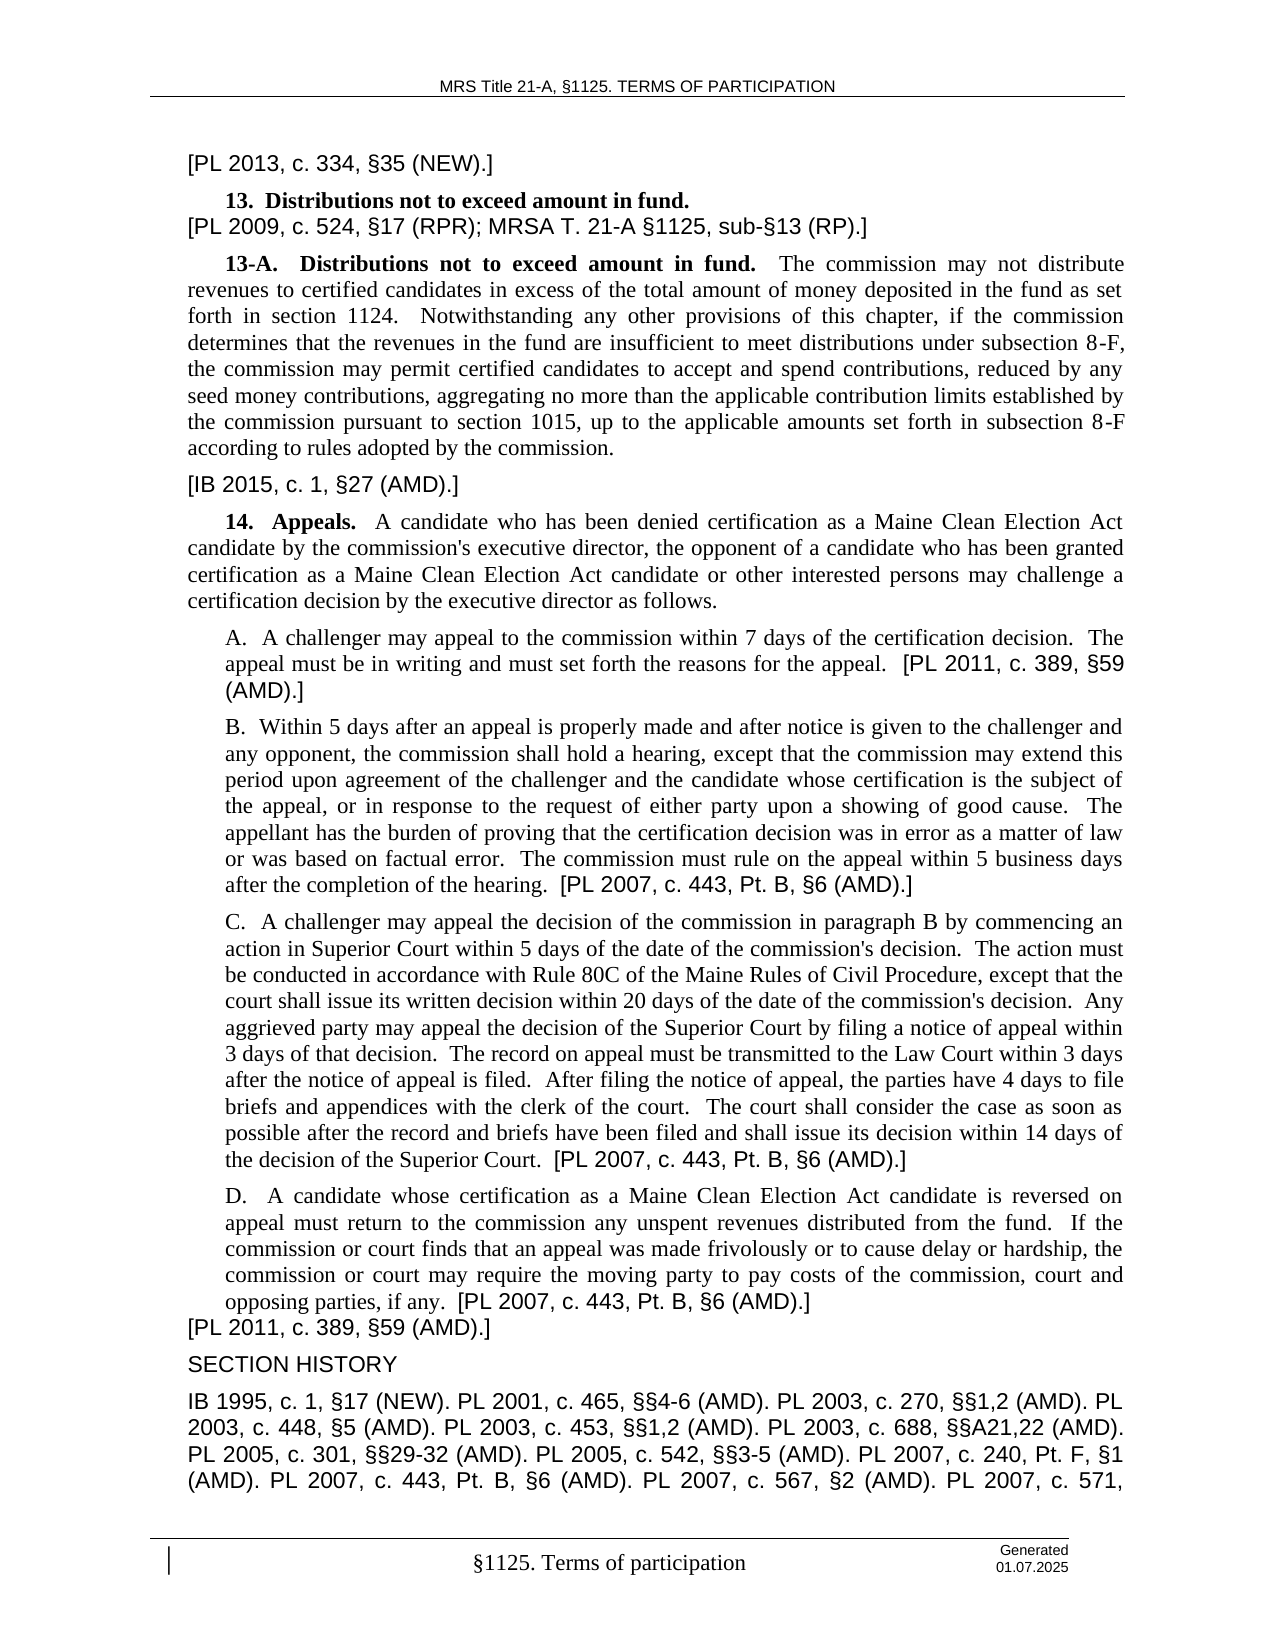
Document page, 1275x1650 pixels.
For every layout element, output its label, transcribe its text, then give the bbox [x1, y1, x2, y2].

text 13. Distributions not to exceed amount in fund. [187, 187, 1125, 213]
text D. A candidate whose certification as a Maine Clean Election Act candidate is reversed on appeal must return to the commission any unspent revenues distributed from the fund. If the commission or court finds that an appeal was made frivolously or to cause delay or hardship, the commission or court may require the moving party to pay costs of the commission, court and opposing parties, if any. [PL 2007, c. 443, Pt. B, §6 (AMD).] [225, 1182, 1125, 1314]
text [PL 2013, c. 334, §35 (NEW).] [187, 150, 1125, 176]
text A. A challenger may appeal to the commission within 7 days of the certification decision. The appeal must be in writing and must set forth the reasons for the appeal. [PL 2011, c. 389, §59 (AMD).] [225, 624, 1125, 703]
text SECTION HISTORY [187, 1351, 1125, 1377]
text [187, 1388, 1125, 1493]
text [PL 2009, c. 524, §17 (RPR); MRSA T. 21-A §1125, sub-§13 (RP).] [187, 213, 1125, 239]
text 13-A. Distributions not to exceed amount in fund. The commission may not distribute revenues to certified candidates in excess of the total amount of money deposited in the fund as set forth in section 1124. Notwithstanding any other provisions of this chapter, if the commission determines that the revenues in the fund are insufficient to meet distributions under subsection 8‑F, the commission may permit certified candidates to accept and spend contributions, reduced by any seed money contributions, aggregating no more than the applicable contribution limits established by the commission pursuant to section 1015, up to the applicable amounts set forth in subsection 8‑F according to rules adopted by the commission. [187, 250, 1125, 461]
text B. Within 5 days after an appeal is properly made and after notice is given to the challenger and any opponent, the commission shall hold a hearing, except that the commission may extend this period upon agreement of the challenger and the candidate whose certification is the subject of the appeal, or in response to the request of either party upon a showing of good cause. The appellant has the burden of proving that the certification decision was in error as a matter of law or was based on factual error. The commission must rule on the appeal within 5 business days after the completion of the hearing. [PL 2007, c. 443, Pt. B, §6 (AMD).] [225, 713, 1125, 898]
text C. A challenger may appeal the decision of the commission in paragraph B by commencing an action in Superior Court within 5 days of the date of the commission's decision. The action must be conducted in accordance with Rule 80C of the Maine Rules of Civil Procedure, except that the court shall issue its written decision within 20 days of the date of the commission's decision. Any aggrieved party may appeal the decision of the Superior Court by filing a notice of appeal within 3 days of that decision. The record on appeal must be transmitted to the Law Court within 3 days after the notice of appeal is filed. After filing the notice of appeal, the parties have 4 days to file briefs and appendices with the clerk of the court. The court shall consider the case as soon as possible after the record and briefs have been filed and shall issue its decision within 14 days of the decision of the Superior Court. [PL 2007, c. 443, Pt. B, §6 (AMD).] [225, 908, 1125, 1172]
text [PL 2011, c. 389, §59 (AMD).] [187, 1314, 1125, 1341]
text [IB 2015, c. 1, §27 (AMD).] [187, 471, 1125, 497]
text 14. Appeals. A candidate who has been denied certification as a Maine Clean Election Act candidate by the commission's executive director, the opponent of a candidate who has been granted certification as a Maine Clean Election Act candidate or other interested persons may challenge a certification decision by the executive director as follows. [187, 508, 1125, 613]
